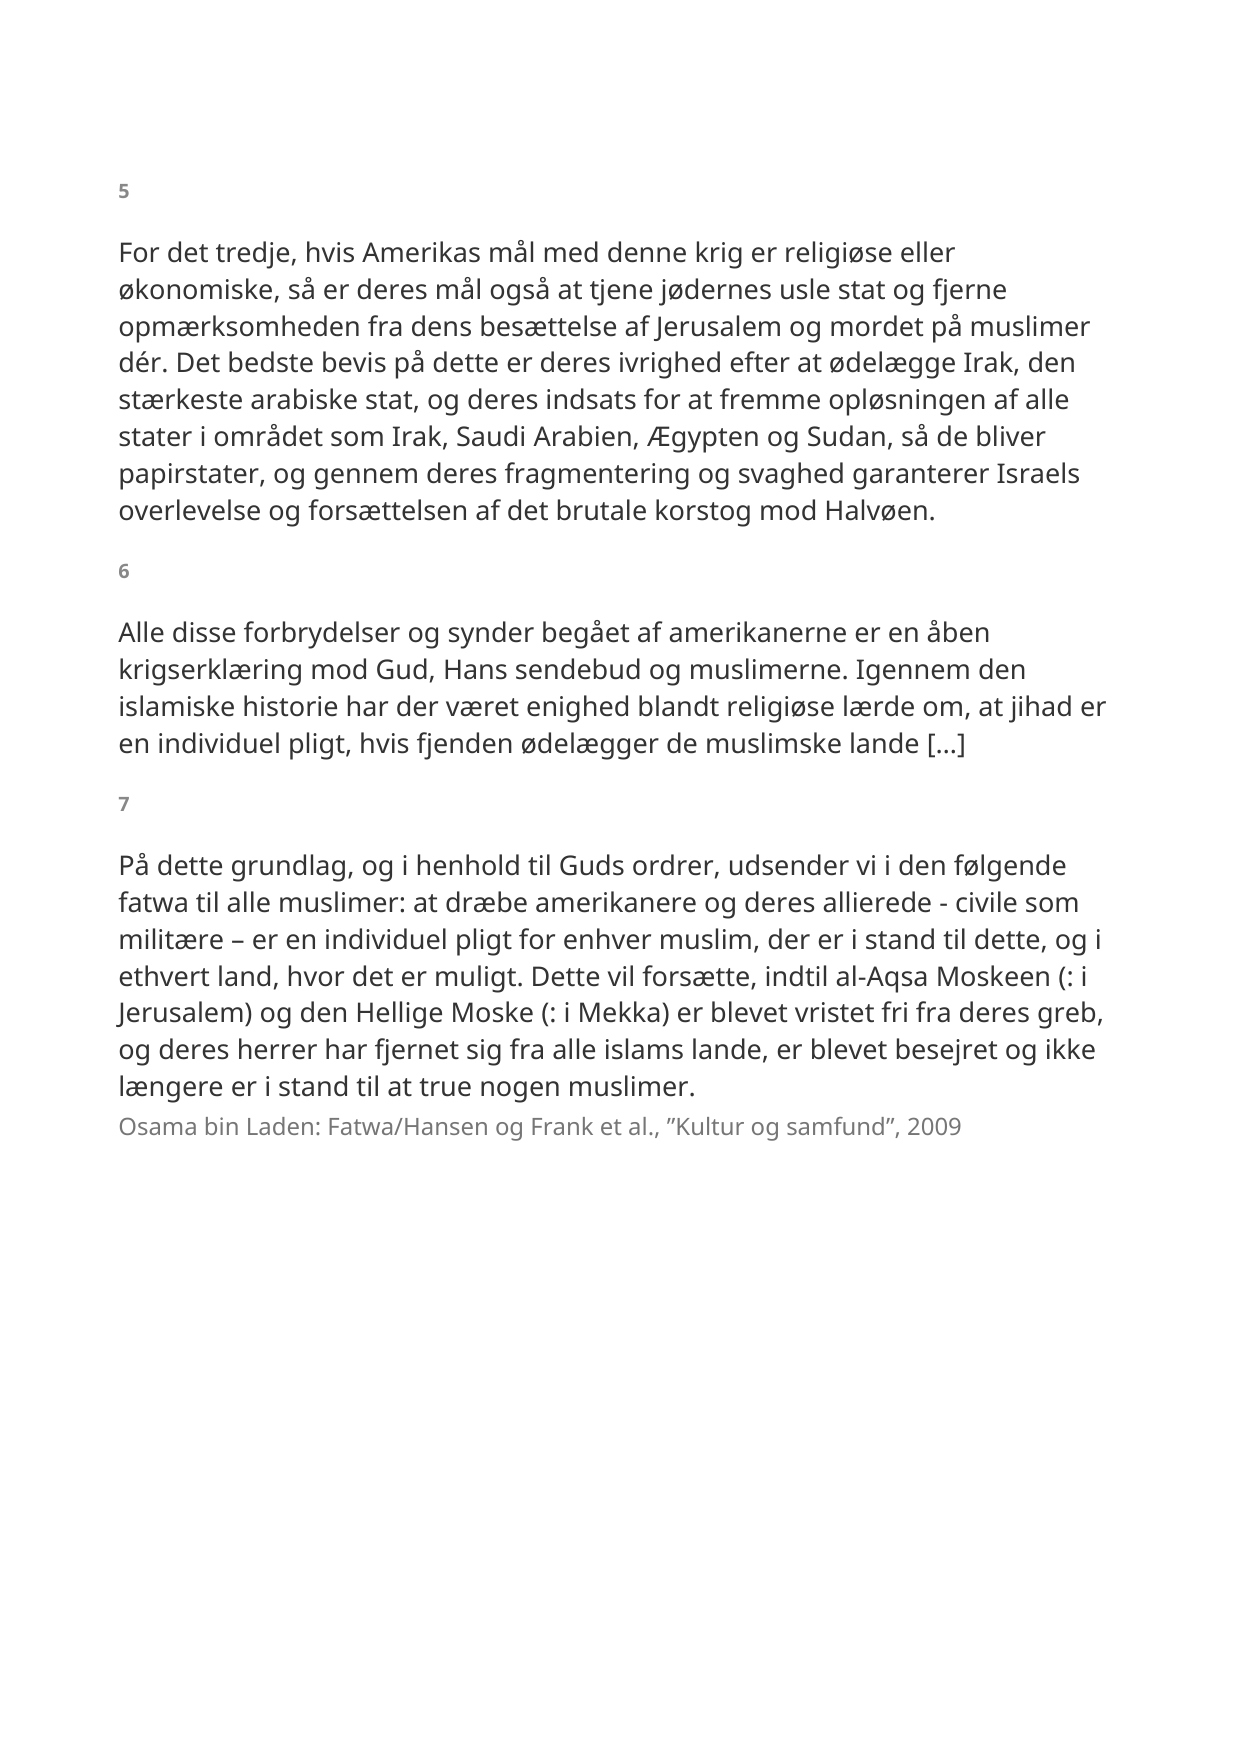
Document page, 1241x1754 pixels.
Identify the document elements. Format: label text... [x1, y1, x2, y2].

text 5 [118, 177, 1122, 204]
text 6 [118, 557, 1122, 584]
text På dette grundlag, og i henhold til Guds ordrer, udsender vi i den følgende fatwa til alle muslimer: at dræbe amerikanere og deres allierede - civile som militære – er en individuel pligt for enhver muslim, der er i stand til dette, og i ethvert land, hvor det er muligt. Dette vil forsætte, indtil al-Aqsa Moskeen (: i Jerusalem) og den Hellige Moske (: i Mekka) er blevet vristet fri fra deres greb, og deres herrer har fjernet sig fra alle islams lande, er blevet besejret og ikke længere er i stand til at true nogen muslimer. [118, 846, 1122, 1104]
text For det tredje, hvis Amerikas mål med denne krig er religiøse eller økonomiske, så er deres mål også at tjene jødernes usle stat og fjerne opmærksomheden fra dens besættelse af Jerusalem og mordet på muslimer dér. Det bedste bevis på dette er deres ivrighed efter at ødelægge Irak, den stærkeste arabiske stat, og deres indsats for at fremme opløsningen af alle stater i området som Irak, Saudi Arabien, Ægypten og Sudan, så de bliver papirstater, og gennem deres fragmentering og svaghed garanterer Israels overlevelse og forsættelsen af det brutale korstog mod Halvøen. [118, 233, 1122, 528]
text 7 [118, 790, 1122, 817]
text Osama bin Laden: Fatwa/Hansen og Frank et al., ”Kultur og samfund”, 2009 [118, 1104, 1122, 1142]
text Alle disse forbrydelser og synder begået af amerikanerne er en åben krigserklæring mod Gud, Hans sendebud og muslimerne. Igennem den islamiske historie har der været enighed blandt religiøse lærde om, at jihad er en individuel pligt, hvis fjenden ødelægger de muslimske lande […] [118, 614, 1122, 761]
